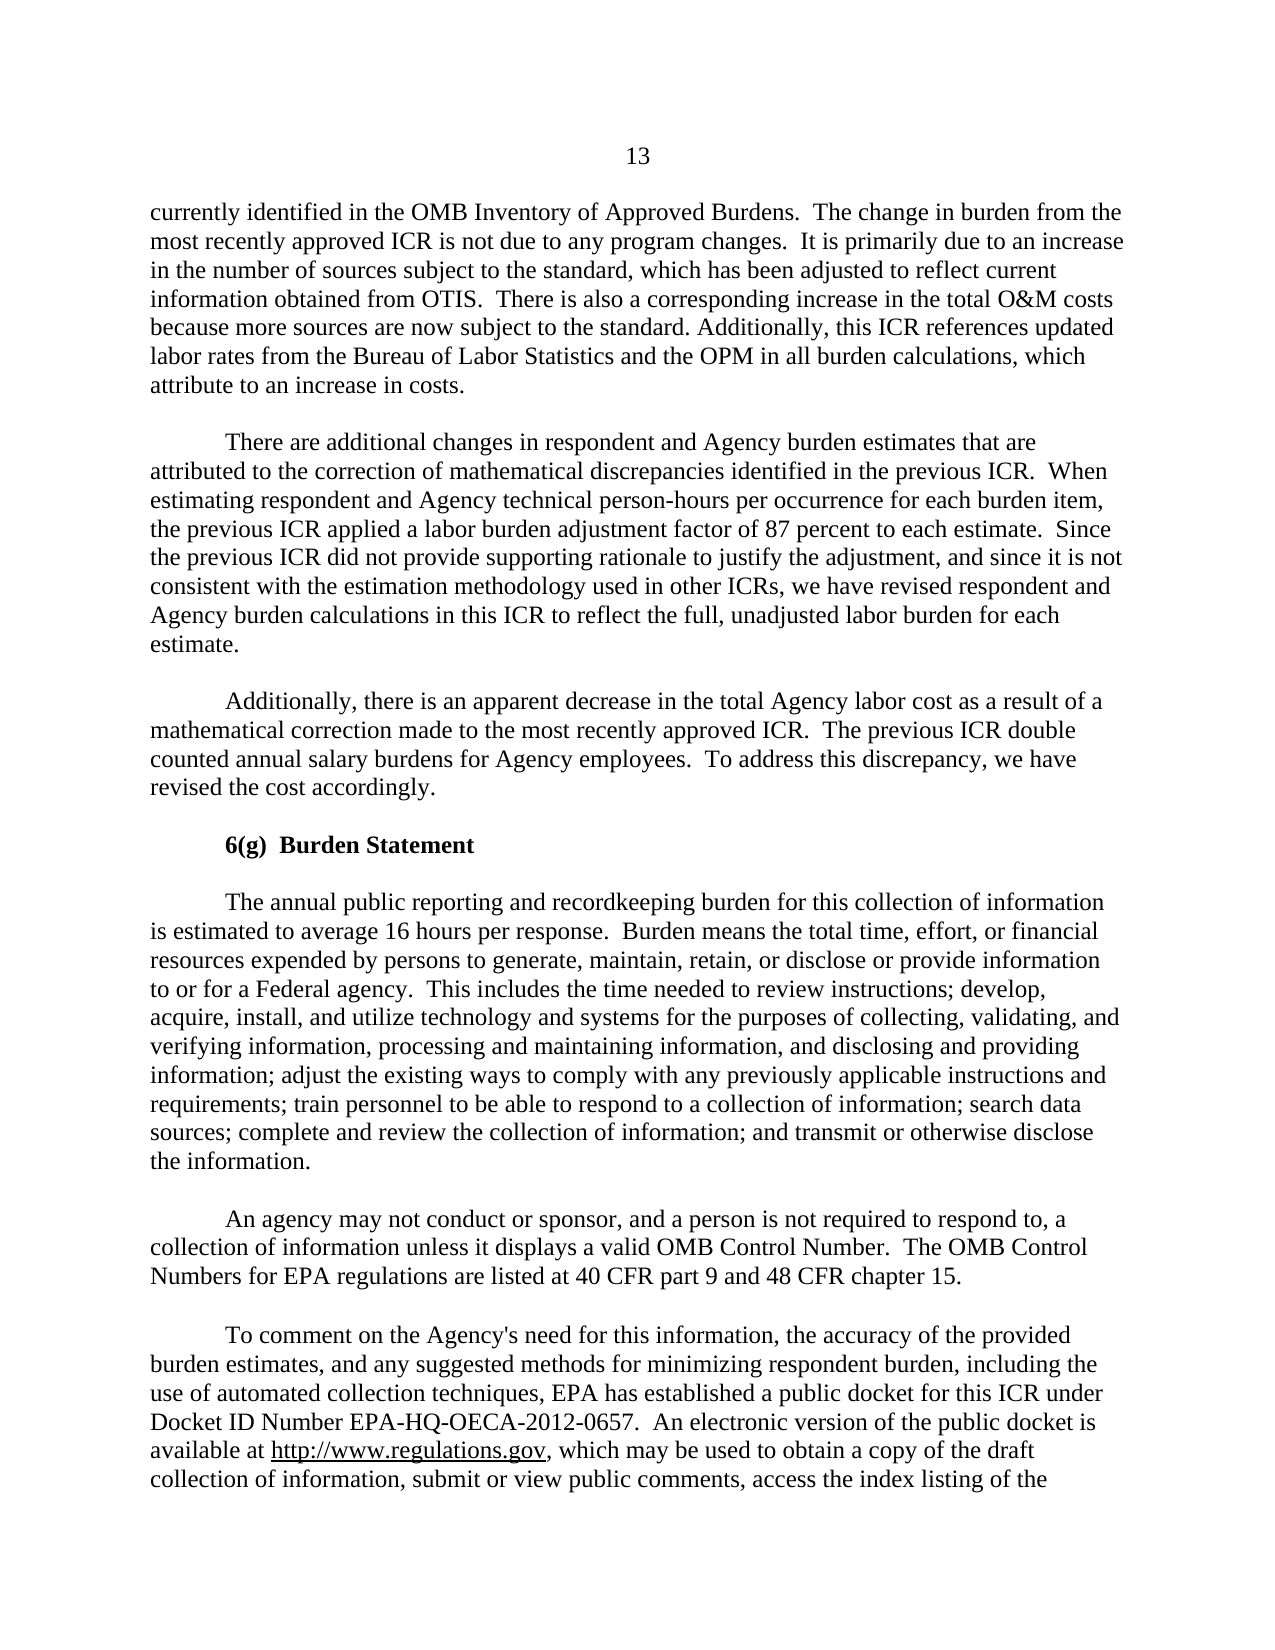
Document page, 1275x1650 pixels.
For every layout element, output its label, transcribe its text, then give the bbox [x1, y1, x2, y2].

text An agency may not conduct or sponsor, and a person is not required to respond to, a collection of information unless it displays a valid OMB Control Number. The OMB Control Numbers for EPA regulations are listed at 40 CFR part 9 and 48 CFR chapter 15. [150, 1202, 1125, 1290]
text 6(g) Burden Statement [150, 830, 1125, 859]
text Additionally, there is an apparent decrease in the total Agency labor cost as a result of a mathematical correction made to the most recently approved ICR. The previous ICR double counted annual salary burdens for Agency employees. To address this discrepancy, we have revised the cost accordingly. [150, 686, 1125, 801]
text The annual public reporting and recordkeeping burden for this collection of information is estimated to average 16 hours per response. Burden means the total time, effort, or financial resources expended by persons to generate, maintain, retain, or disclose or provide information to or for a Federal agency. This includes the time needed to review instructions; develop, acquire, install, and utilize technology and systems for the purposes of collecting, validating, and verifying information, processing and maintaining information, and disclosing and providing information; adjust the existing ways to comply with any previously applicable instructions and requirements; train personnel to be able to respond to a collection of information; search data sources; complete and review the collection of information; and transmit or otherwise disclose the information. [150, 887, 1125, 1175]
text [150, 1320, 1125, 1493]
text There are additional changes in respondent and Agency burden estimates that are attributed to the correction of mathematical discrepancies identified in the previous ICR. When estimating respondent and Agency technical person-hours per occurrence for each burden item, the previous ICR applied a labor burden adjustment factor of 87 percent to each estimate. Since the previous ICR did not provide supporting rationale to justify the adjustment, and since it is not consistent with the estimation methodology used in other ICRs, we have revised respondent and Agency burden calculations in this ICR to reflect the full, unadjusted labor burden for each estimate. [150, 427, 1125, 657]
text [150, 198, 1125, 399]
